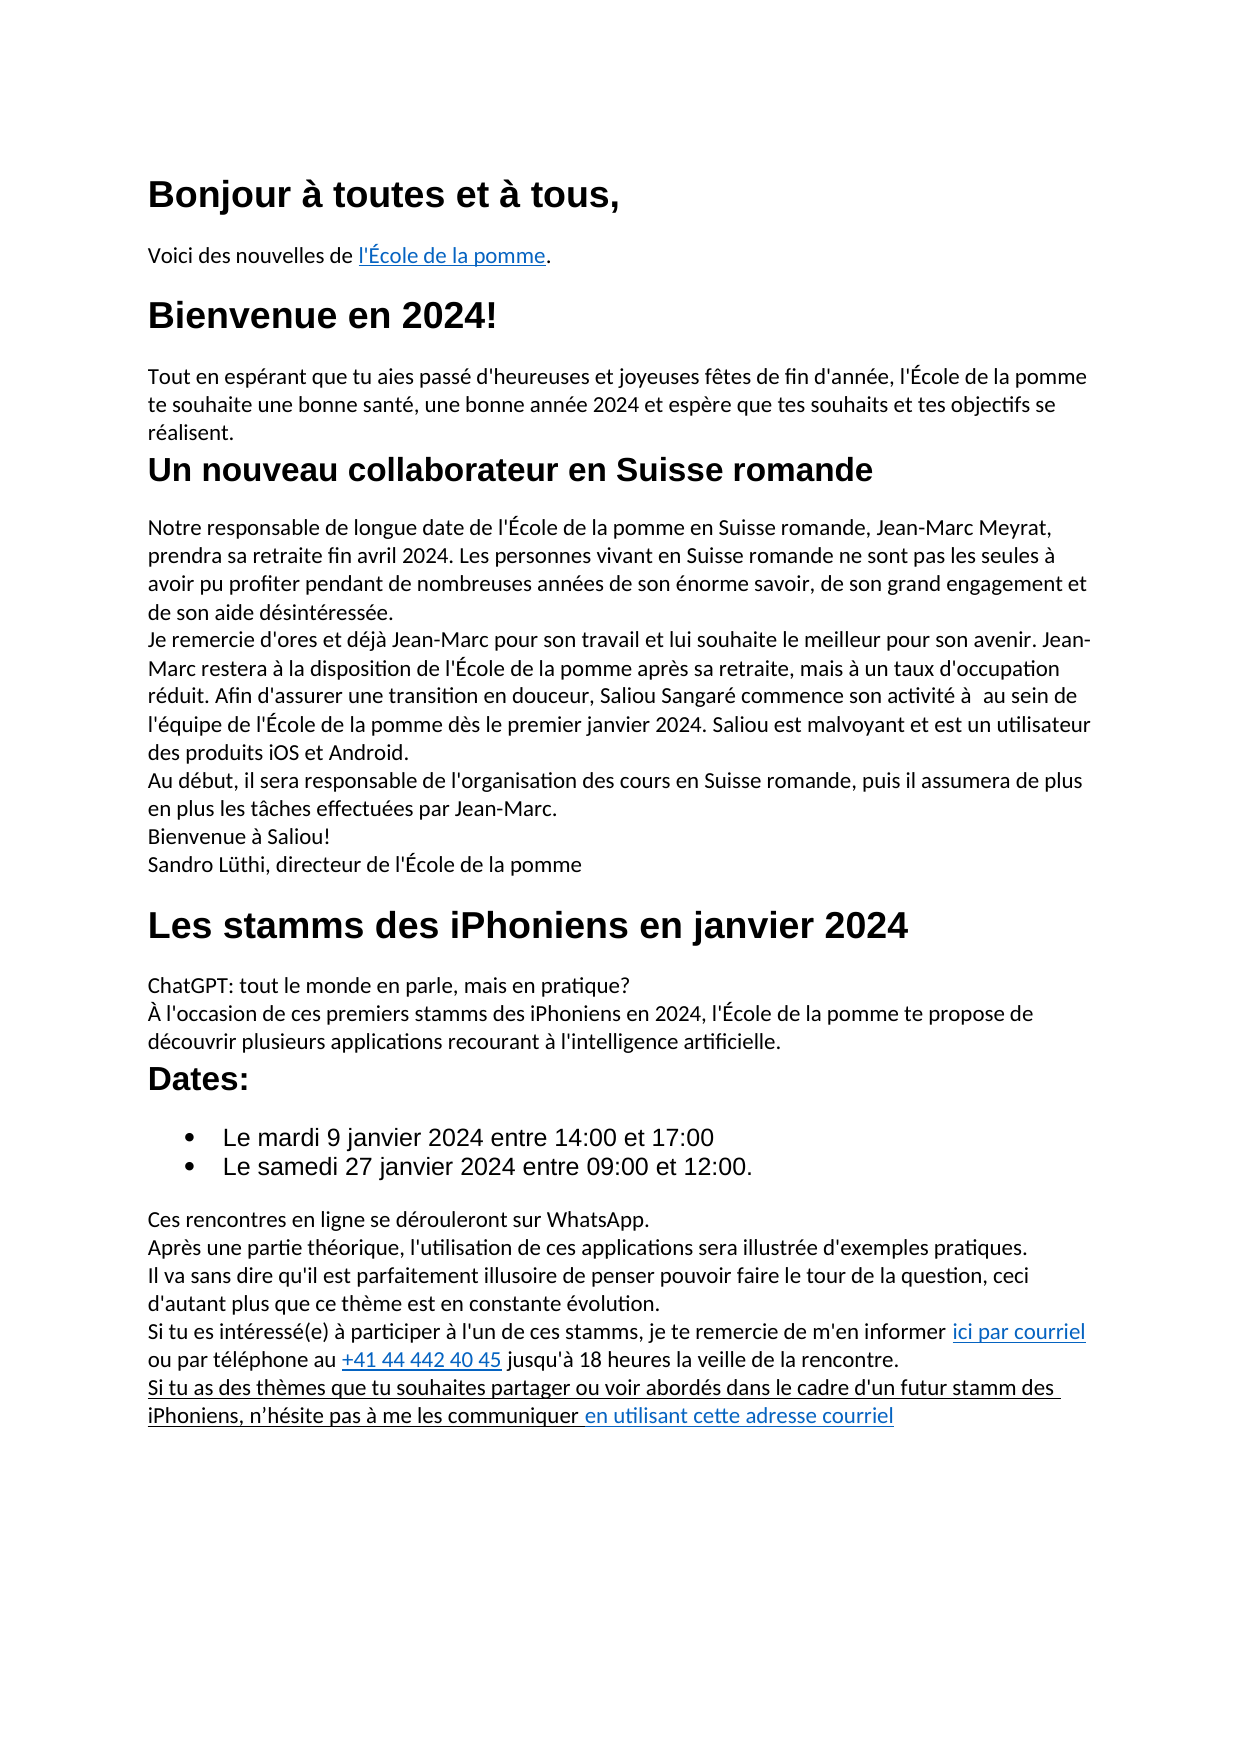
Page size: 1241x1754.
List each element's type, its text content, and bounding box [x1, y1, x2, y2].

list Le mardi 9 janvier 2024 entre 14:00 et 17:00 [185, 1123, 1093, 1151]
text Si tu es intéressé(e) à participer à l'un de ces stamms, je te remercie de m'en informer ici par courriel ou par téléphone au +41 44 442 40 45 jusqu'à 18 heures la veille de la rencontre. [148, 1317, 1093, 1373]
text Ces rencontres en ligne se dérouleront sur WhatsApp. [148, 1205, 1093, 1233]
text Sandro Lüthi, directeur de l'École de la pomme [148, 850, 1093, 878]
text ChatGPT: tout le monde en parle, mais en pratique? [148, 971, 1093, 999]
text Après une partie théorique, l'utilisation de ces applications sera illustrée d'exemples pratiques. [148, 1233, 1093, 1261]
subtitle Les stamms des iPhoniens en janvier 2024 [148, 903, 1093, 946]
list Le samedi 27 janvier 2024 entre 09:00 et 12:00. [185, 1151, 1093, 1180]
subtitle Bienvenue en 2024! [148, 294, 1093, 337]
text Je remercie d'ores et déjà Jean-Marc pour son travail et lui souhaite le meilleur pour son avenir. Jean-Marc restera à la disposition de l'École de la pomme après sa retraite, mais à un taux d'occupation réduit. Afin d'assurer une transition en douceur, Saliou Sangaré commence son activité à au sein de l'équipe de l'École de la pomme dès le premier janvier 2024. Saliou est malvoyant et est un utilisateur des produits iOS et Android. [148, 626, 1093, 766]
text Bienvenue à Saliou! [148, 822, 1093, 850]
subtitle Un nouveau collaborateur en Suisse romande [148, 450, 1093, 488]
text Si tu as des thèmes que tu souhaites partager ou voir abordés dans le cadre d'un futur stamm des iPhoniens, n’hésite pas à me les communiquer en utilisant cette adresse courriel [148, 1373, 1093, 1429]
text Voici des nouvelles de l'École de la pomme. [148, 241, 1093, 269]
title Bonjour à toutes et à tous, [148, 173, 1093, 216]
text Au début, il sera responsable de l'organisation des cours en Suisse romande, puis il assumera de plus en plus les tâches effectuées par Jean-Marc. [148, 766, 1093, 822]
subtitle Dates: [148, 1059, 1093, 1098]
text Notre responsable de longue date de l'École de la pomme en Suisse romande, Jean-Marc Meyrat, prendra sa retraite fin avril 2024. Les personnes vivant en Suisse romande ne sont pas les seules à avoir pu profiter pendant de nombreuses années de son énorme savoir, de son grand engagement et de son aide désintéressée. [148, 513, 1093, 626]
text À l'occasion de ces premiers stamms des iPhoniens en 2024, l'École de la pomme te propose de découvrir plusieurs applications recourant à l'intelligence artificielle. [148, 999, 1093, 1055]
text Il va sans dire qu'il est parfaitement illusoire de penser pouvoir faire le tour de la question, ceci d'autant plus que ce thème est en constante évolution. [148, 1261, 1093, 1317]
text Tout en espérant que tu aies passé d'heureuses et joyeuses fêtes de fin d'année, l'École de la pomme te souhaite une bonne santé, une bonne année 2024 et espère que tes souhaits et tes objectifs se réalisent. [148, 362, 1093, 446]
